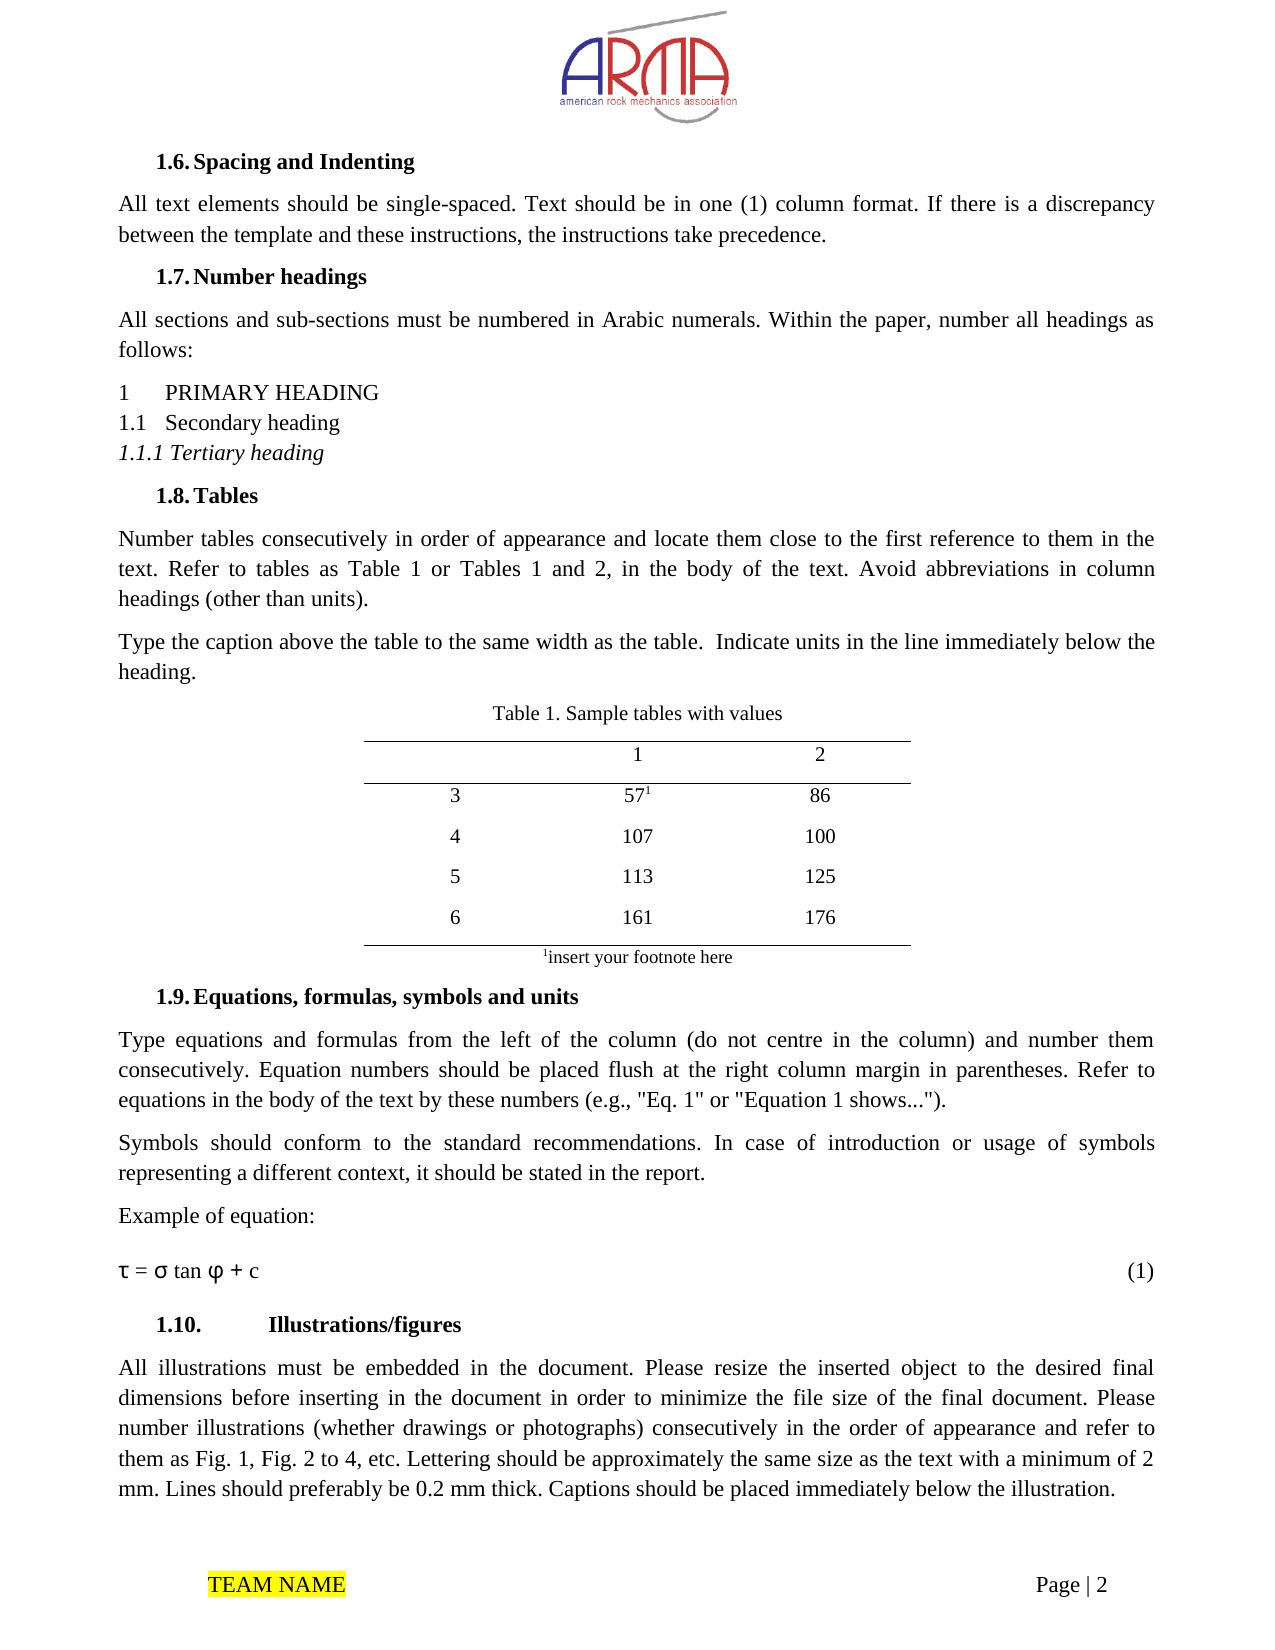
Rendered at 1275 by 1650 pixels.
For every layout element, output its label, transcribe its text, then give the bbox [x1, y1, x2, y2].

text Table 1. Sample tables with values [118, 701, 1157, 725]
text Symbols should conform to the standard recommendations. In case of introduction or usage of symbols representing a different context, it should be stated in the report. [118, 1129, 1157, 1186]
text 1.1 Secondary heading [118, 409, 1157, 436]
text Type equations and formulas from the left of the column (do not centre in the column) and number them consecutively. Equation numbers should be placed flush at the right column margin in parentheses. Refer to equations in the body of the text by these numbers (e.g., "Eq. 1" or "Equation 1 shows..."). [118, 1026, 1157, 1113]
text All illustrations must be embedded in the document. Please resize the inserted object to the desired final dimensions before inserting in the document in order to minimize the file size of the final document. Please number illustrations (whether drawings or photographs) consecutively in the order of appearance and refer to them as Fig. 1, Fig. 2 to 4, etc. Lettering should be approximately the same size as the text with a minimum of 2 mm. Lines should preferably be 0.2 mm thick. Captions should be placed immediately below the illustration. [118, 1354, 1157, 1501]
table_cell 125 [729, 864, 911, 905]
table_header 1 [546, 742, 729, 782]
table_cell 3 [364, 784, 546, 824]
table_cell 86 [729, 784, 911, 824]
picture [547, 0, 749, 134]
text 1.1.1 Tertiary heading [118, 439, 1157, 466]
text τ = σ tan φ + c (1) [118, 1245, 1157, 1292]
table_cell 107 [546, 824, 729, 864]
table_cell 176 [729, 905, 911, 945]
text Number tables consecutively in order of appearance and locate them close to the first reference to them in the text. Refer to tables as Table 1 or Tables 1 and 2, in the body of the text. Avoid abbreviations in column headings (other than units). [118, 525, 1157, 612]
table_cell 5 [364, 864, 546, 905]
subtitle Number headings [156, 263, 1157, 290]
table_cell 100 [729, 824, 911, 864]
table_header [364, 742, 546, 782]
table_cell 113 [546, 864, 729, 905]
text All text elements should be single-spaced. Text should be in one (1) column format. If there is a discrepancy between the template and these instructions, the instructions take precedence. [118, 190, 1157, 247]
text 1 PRIMARY HEADING [118, 379, 1157, 405]
subtitle Tables [156, 482, 1157, 508]
table_header 2 [729, 742, 911, 782]
table_cell 6 [364, 905, 546, 945]
subtitle Equations, formulas, symbols and units [156, 983, 1157, 1010]
text Example of equation: [118, 1202, 1157, 1228]
subtitle Spacing and Indenting [156, 148, 1157, 174]
text 1insert your footnote here [118, 946, 1157, 968]
table_cell 161 [546, 905, 729, 945]
table_cell 571 [546, 784, 729, 824]
text Type the caption above the table to the same width as the table. Indicate units in the line immediately below the heading. [118, 628, 1157, 684]
subtitle Illustrations/figures [156, 1311, 1157, 1338]
table_cell 4 [364, 824, 546, 864]
text All sections and sub-sections must be numbered in Arabic numerals. Within the paper, number all headings as follows: [118, 306, 1157, 363]
